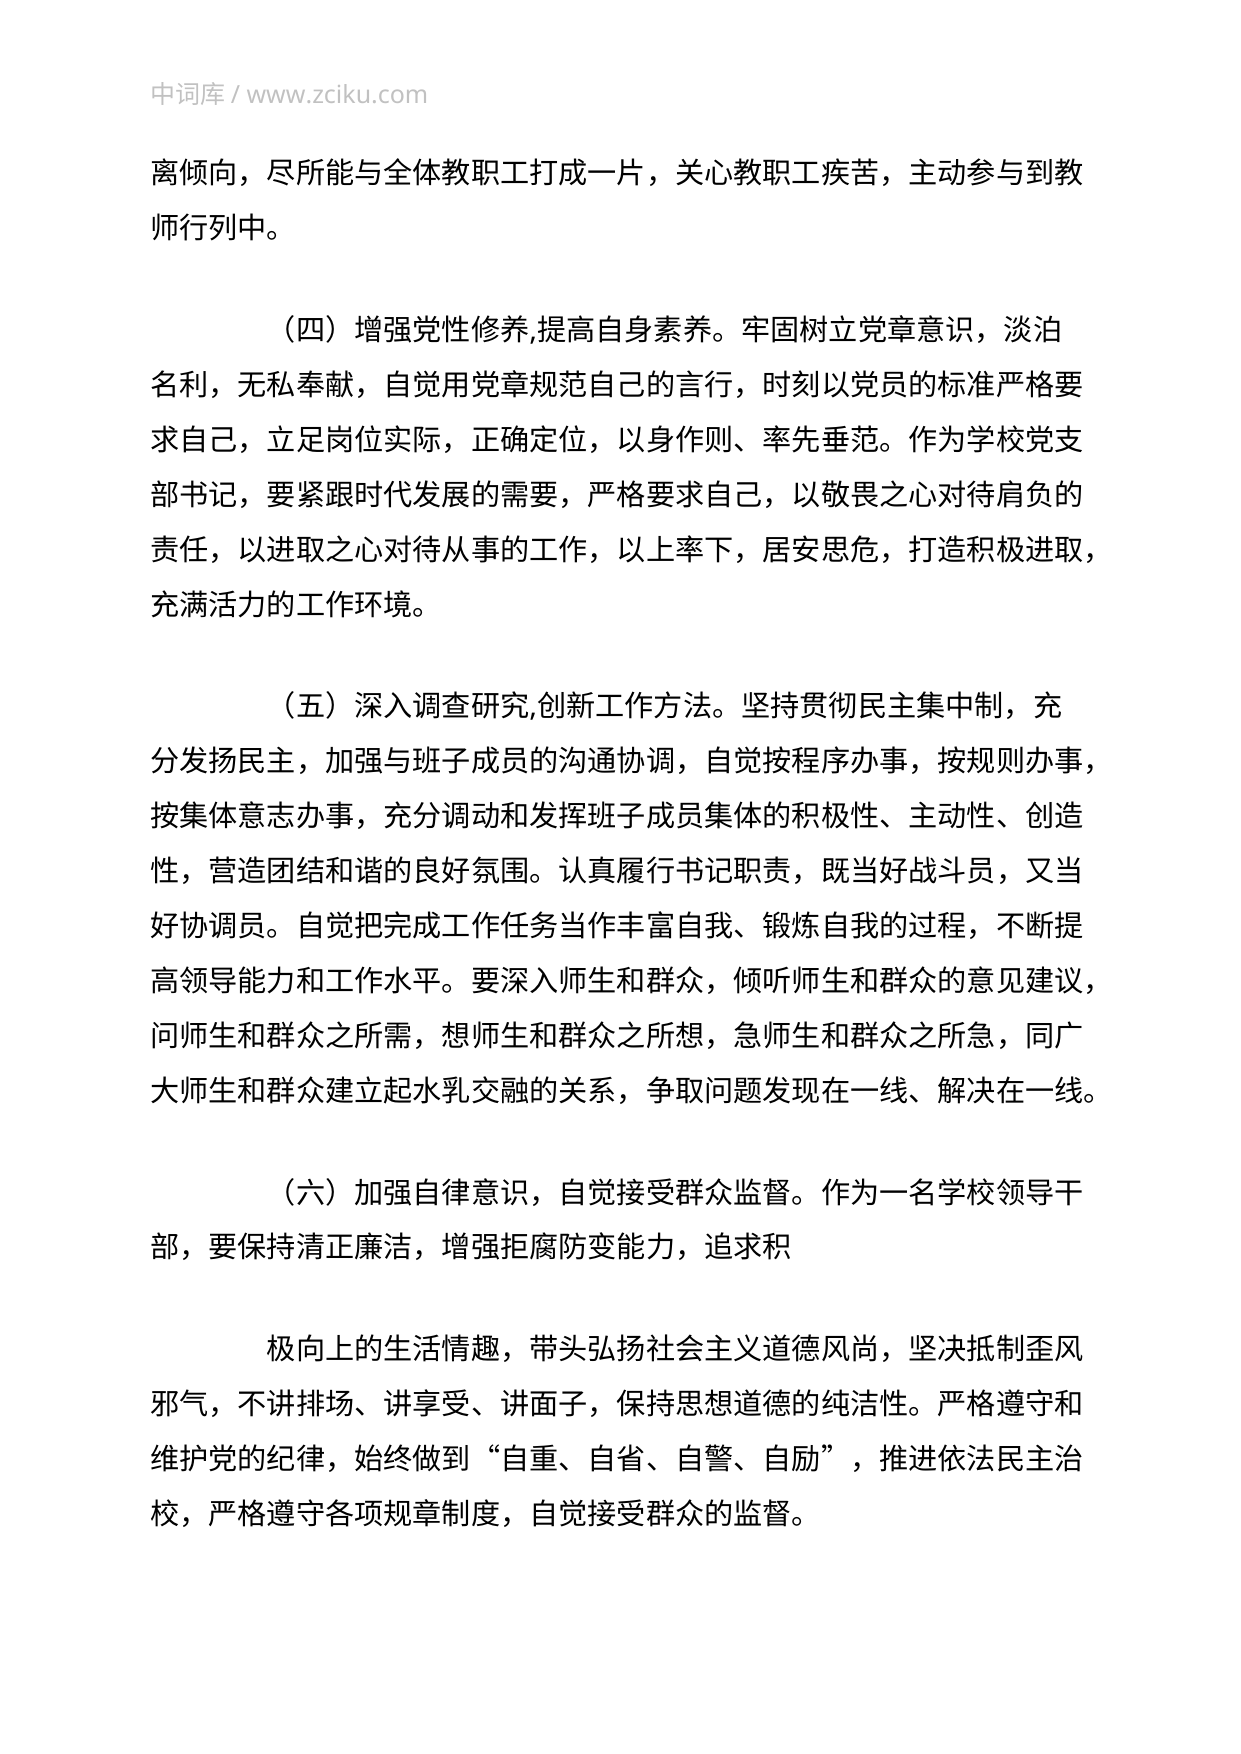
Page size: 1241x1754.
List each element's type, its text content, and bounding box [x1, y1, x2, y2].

text （五）深入调查研究,创新工作方法。坚持贯彻民主集中制，充分发扬民主，加强与班子成员的沟通协调，自觉按程序办事，按规则办事，按集体意志办事，充分调动和发挥班子成员集体的积极性、主动性、创造性，营造团结和谐的良好氛围。认真履行书记职责，既当好战斗员，又当好协调员。自觉把完成工作任务当作丰富自我、锻炼自我的过程，不断提高领导能力和工作水平。要深入师生和群众，倾听师生和群众的意见建议，问师生和群众之所需，想师生和群众之所想，急师生和群众之所急，同广大师生和群众建立起水乳交融的关系，争取问题发现在一线、解决在一线。 [150, 683, 1090, 1110]
text （四）增强党性修养,提高自身素养。牢固树立党章意识，淡泊名利，无私奉献，自觉用党章规范自己的言行，时刻以党员的标准严格要求自己，立足岗位实际，正确定位，以身作则、率先垂范。作为学校党支部书记，要紧跟时代发展的需要，严格要求自己，以敬畏之心对待肩负的责任，以进取之心对待从事的工作，以上率下，居安思危，打造积极进取，充满活力的工作环境。 [150, 307, 1090, 623]
text 极向上的生活情趣，带头弘扬社会主义道德风尚，坚决抵制歪风邪气，不讲排场、讲享受、讲面子，保持思想道德的纯洁性。严格遵守和维护党的纪律，始终做到“自重、自省、自警、自励”，推进依法民主治校，严格遵守各项规章制度，自觉接受群众的监督。 [150, 1326, 1090, 1533]
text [150, 150, 1090, 247]
text （六）加强自律意识，自觉接受群众监督。作为一名学校领导干部，要保持清正廉洁，增强拒腐防变能力，追求积 [150, 1169, 1090, 1266]
